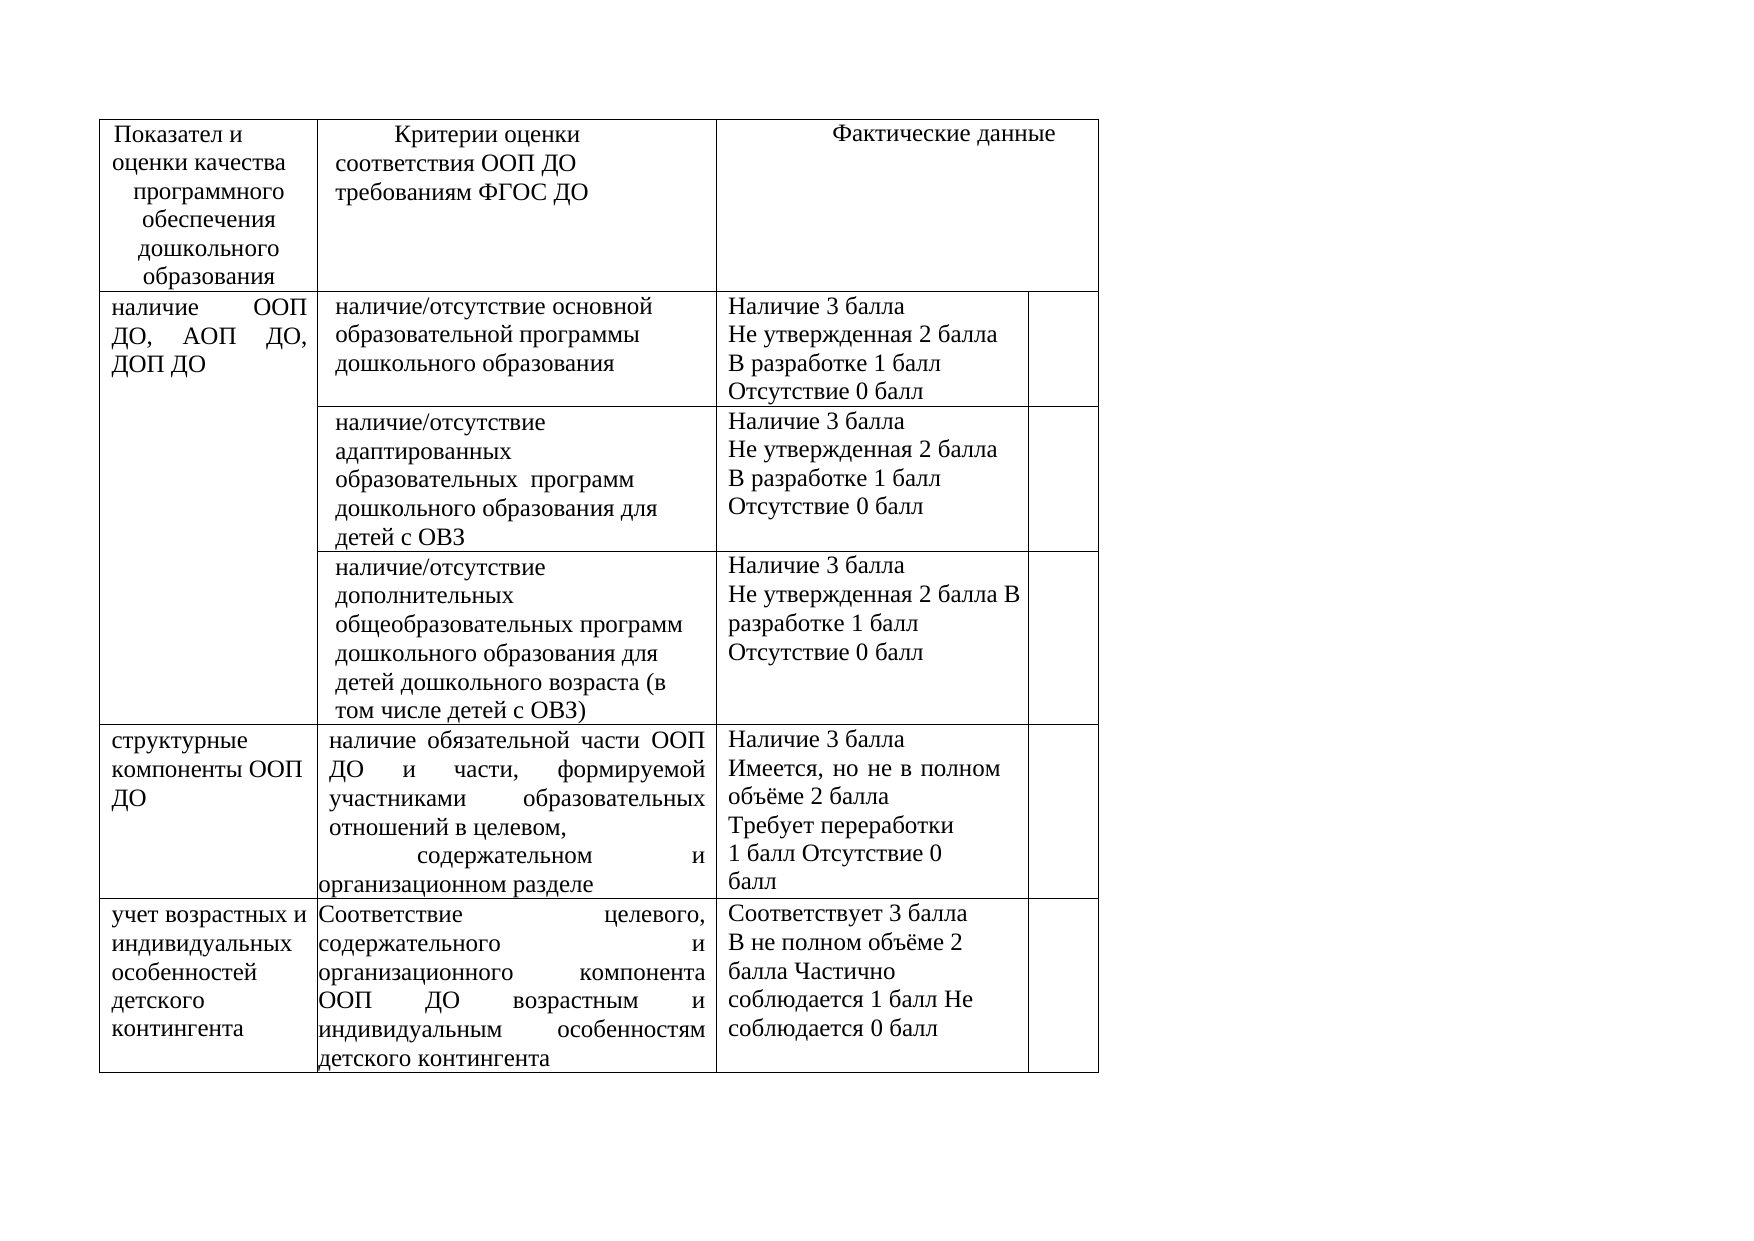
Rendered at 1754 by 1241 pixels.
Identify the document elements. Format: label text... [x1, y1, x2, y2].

table_header Критерии оценки соответствия ООП ДО требованиям ФГОС ДО [318, 120, 716, 291]
table_cell наличие/отсутствие дополнительных общеобразовательных программ дошкольного образования для детей дошкольного возраста (в том числе детей с ОВЗ) [318, 552, 716, 724]
table_cell наличие/отсутствие основной образовательной программы дошкольного образования [318, 292, 716, 406]
table_cell Наличие 3 балла Не утвержденная 2 балла В разработке 1 балл Отсутствие 0 балл [717, 552, 1028, 724]
table_header Показател и оценки качества программного обеспечения дошкольного образования [100, 120, 317, 291]
table_header Фактические данные [717, 120, 1098, 291]
table_cell Наличие 3 балла Имеется, но не в полном объёме 2 балла Требует переработки 1 балл Отсутствие 0 балл [717, 725, 1028, 898]
table_cell [1029, 899, 1098, 1072]
table_cell наличие обязательной части ООП ДО и части, формируемой участниками образовательных отношений в целевом, содержательном и организационном разделе [318, 725, 716, 898]
table_cell структурные компоненты ООП ДО [100, 725, 317, 898]
table_cell учет возрастных и индивидуальных особенностей детского контингента [100, 899, 317, 1072]
table_cell Наличие 3 балла Не утвержденная 2 балла В разработке 1 балл Отсутствие 0 балл [717, 292, 1028, 406]
table_cell наличие ООП ДО, АОП ДО, ДОП ДО [100, 292, 317, 724]
table_cell наличие/отсутствие адаптированных образовательных программ дошкольного образования для детей с ОВЗ [318, 407, 716, 551]
table_cell [1029, 292, 1098, 406]
table_cell [1029, 725, 1098, 898]
table_cell [1029, 407, 1098, 551]
table_cell Наличие 3 балла Не утвержденная 2 балла В разработке 1 балл Отсутствие 0 балл [717, 407, 1028, 551]
table_cell Соответствует 3 балла В не полном объёме 2 балла Частично соблюдается 1 балл Не соблюдается 0 балл [717, 899, 1028, 1072]
table_cell [1029, 552, 1098, 724]
table_cell Соответствие целевого, содержательного и организационного компонента ООП ДО возрастным и индивидуальным особенностям детского контингента [318, 899, 716, 1072]
